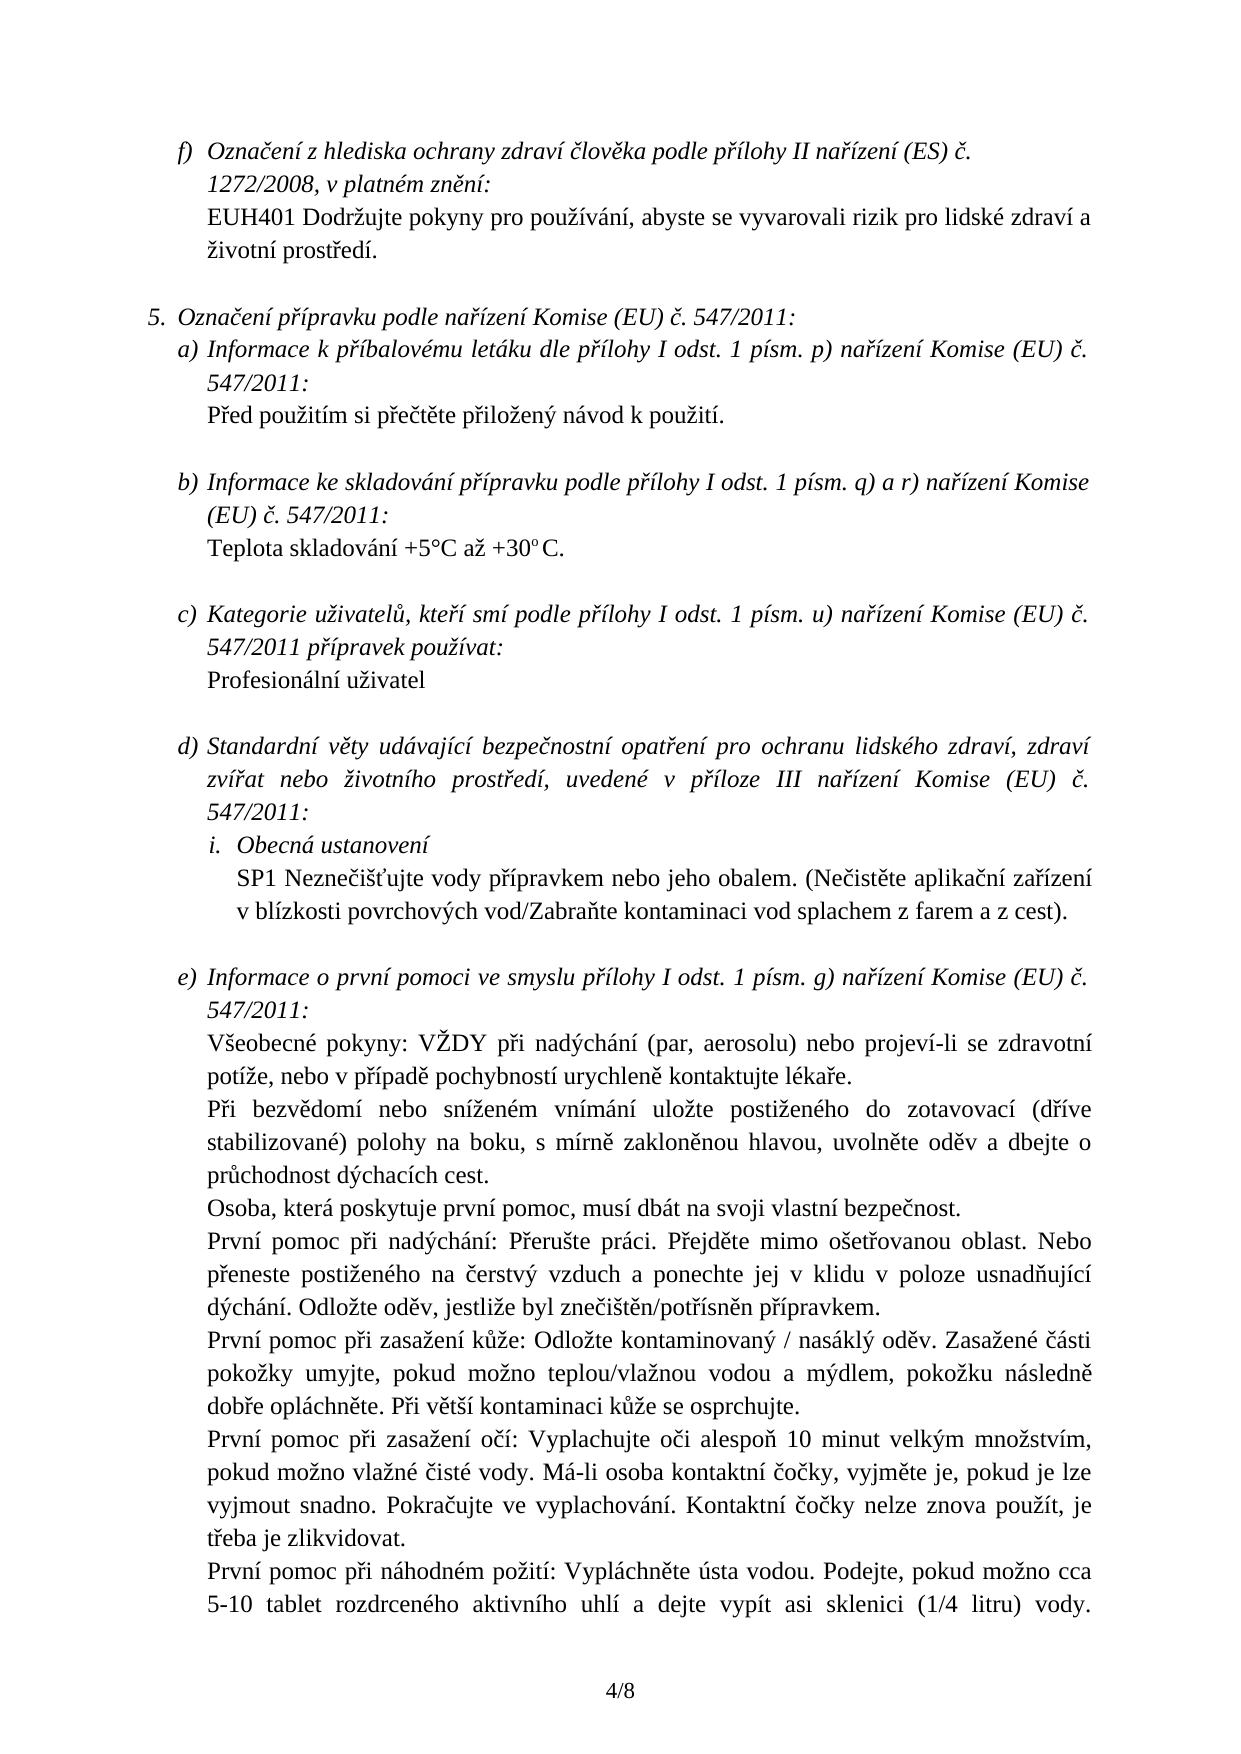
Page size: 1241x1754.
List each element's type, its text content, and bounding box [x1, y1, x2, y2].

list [207, 1556, 1093, 1618]
list Při bezvědomí nebo sníženém vnímání uložte postiženého do zotavovací (dříve stabilizované) polohy na boku, s mírně zakloněnou hlavou, uvolněte oděv a dbejte o průchodnost dýchacích cest. [207, 1094, 1093, 1189]
list Informace ke skladování přípravku podle přílohy I odst. 1 písm. q) a r) nařízení Komise (EU) č. 547/2011: [177, 467, 1093, 528]
list První pomoc při zasažení kůže: Odložte kontaminovaný / nasáklý oděv. Zasažené části pokožky umyjte, pokud možno teplou/vlažnou vodou a mýdlem, pokožku následně dobře opláchněte. Při větší kontaminaci kůže se osprchujte. [207, 1325, 1093, 1420]
text EUH401 Dodržujte pokyny pro používání, abyste se vyvarovali rizik pro lidské zdraví a životní prostředí. [207, 202, 1093, 264]
text SP1 Neznečišťujte vody přípravkem nebo jeho obalem. (Nečistěte aplikační zařízení v blízkosti povrchových vod/Zabraňte kontaminaci vod splachem z farem a z cest). [236, 863, 1093, 925]
text Teplota skladování +5°C až +30o C. [207, 533, 1093, 561]
list Kategorie uživatelů, kteří smí podle přílohy I odst. 1 písm. u) nařízení Komise (EU) č. 547/2011 přípravek používat: [177, 599, 1093, 661]
list Označení přípravku podle nařízení Komise (EU) č. 547/2011: [148, 302, 1093, 330]
list Informace o první pomoci ve smyslu přílohy I odst. 1 písm. g) nařízení Komise (EU) č. 547/2011: [177, 962, 1093, 1024]
text Před použitím si přečtěte přiložený návod k použití. [207, 401, 1093, 429]
list Standardní věty udávající bezpečnostní opatření pro ochranu lidského zdraví, zdraví zvířat nebo životního prostředí, uvedené v příloze III nařízení Komise (EU) č. 547/2011: [177, 731, 1093, 826]
list První pomoc při zasažení očí: Vyplachujte oči alespoň 10 minut velkým množstvím, pokud možno vlažné čisté vody. Má-li osoba kontaktní čočky, vyjměte je, pokud je lze vyjmout snadno. Pokračujte ve vyplachování. Kontaktní čočky nelze znova použít, je třeba je zlikvidovat. [207, 1424, 1093, 1552]
list Obecná ustanovení [222, 830, 1093, 859]
text Profesionální uživatel [207, 665, 1093, 693]
list První pomoc při nadýchání: Přerušte práci. Přejděte mimo ošetřovanou oblast. Nebo přeneste postiženého na čerstvý vzduch a ponechte jej v klidu v poloze usnadňující dýchání. Odložte oděv, jestliže byl znečištěn/potřísněn přípravkem. [207, 1226, 1093, 1321]
list Označení z hlediska ochrany zdraví člověka podle přílohy II nařízení (ES) č. 1272/2008, v platném znění: [177, 136, 1093, 198]
list Osoba, která poskytuje první pomoc, musí dbát na svoji vlastní bezpečnost. [207, 1193, 1093, 1222]
list Všeobecné pokyny: VŽDY při nadýchání (par, aerosolu) nebo projeví-li se zdravotní potíže, nebo v případě pochybností urychleně kontaktujte lékaře. [207, 1028, 1093, 1090]
list Informace k příbalovému letáku dle přílohy I odst. 1 písm. p) nařízení Komise (EU) č. 547/2011: [177, 334, 1093, 396]
